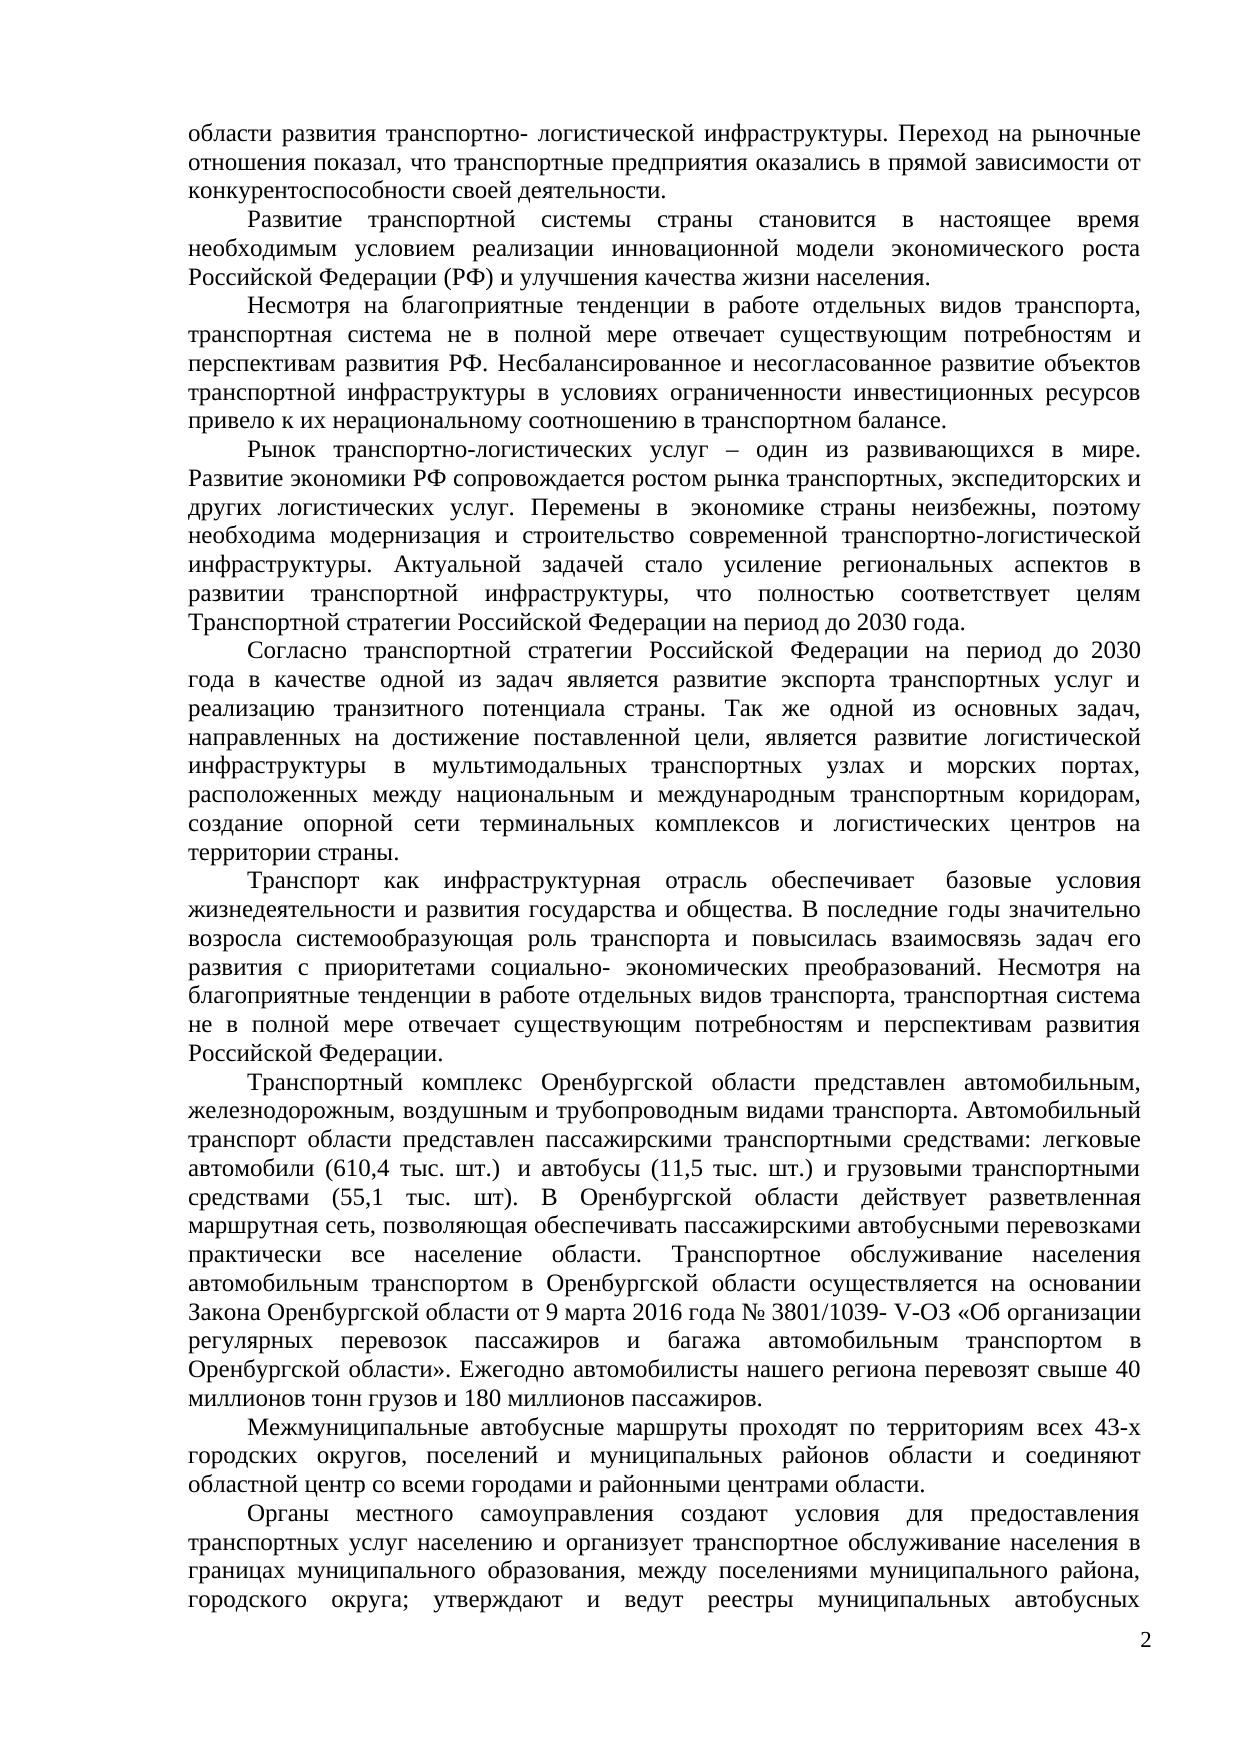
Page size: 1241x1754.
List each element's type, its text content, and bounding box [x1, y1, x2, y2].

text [188, 118, 1141, 204]
text Транспорт как инфраструктурная отрасль обеспечивает базовые условия жизнедеятельности и развития государства и общества. В последние годы значительно возросла системообразующая роль транспорта и повысилась взаимосвязь задач его развития с приоритетами социально- экономических преобразований. Несмотря на благоприятные тенденции в работе отдельных видов транспорта, транспортная система не в полной мере отвечает существующим потребностям и перспективам развития Российской Федерации. [188, 866, 1141, 1067]
text Транспортный комплекс Оренбургской области представлен автомобильным, железнодорожным, воздушным и трубопроводным видами транспорта. Автомобильный транспорт области представлен пассажирскими транспортными средствами: легковые автомобили (610,4 тыс. шт.) и автобусы (11,5 тыс. шт.) и грузовыми транспортными средствами (55,1 тыс. шт). В Оренбургской области действует разветвленная маршрутная сеть, позволяющая обеспечивать пассажирскими автобусными перевозками практически все население области. Транспортное обслуживание населения автомобильным транспортом в Оренбургской области осуществляется на основании Закона Оренбургской области от 9 марта 2016 года № 3801/1039- V-ОЗ «Об организации регулярных перевозок пассажиров и багажа автомобильным транспортом в Оренбургской области». Ежегодно автомобилисты нашего региона перевозят свыше 40 миллионов тонн грузов и 180 миллионов пассажиров. [188, 1067, 1141, 1412]
text Развитие транспортной системы страны становится в настоящее время необходимым условием реализации инновационной модели экономического роста Российской Федерации (РФ) и улучшения качества жизни населения. [188, 204, 1140, 291]
text Рынок транспортно-логистических услуг – один из развивающихся в мире. Развитие экономики РФ сопровождается ростом рынка транспортных, экспедиторских и других логистических услуг. Перемены в экономике страны неизбежны, поэтому необходима модернизация и строительство современной транспортно-логистической инфраструктуры. Актуальной задачей стало усиление региональных аспектов в развитии транспортной инфраструктуры, что полностью соответствует целям Транспортной стратегии Российской Федерации на период до 2030 года. [188, 434, 1141, 636]
text Несмотря на благоприятные тенденции в работе отдельных видов транспорта, транспортная система не в полной мере отвечает существующим потребностям и перспективам развития РФ. Несбалансированное и несогласованное развитие объектов транспортной инфраструктуры в условиях ограниченности инвестиционных ресурсов привело к их нерациональному соотношению в транспортном балансе. [188, 291, 1141, 434]
text Согласно транспортной стратегии Российской Федерации на период до 2030 года в качестве одной из задач является развитие экспорта транспортных услуг и реализацию транзитного потенциала страны. Так же одной из основных задач, направленных на достижение поставленной цели, является развитие логистической инфраструктуры в мультимодальных транспортных узлах и морских портах, расположенных между национальным и международным транспортным коридорам, создание опорной сети терминальных комплексов и логистических центров на территории страны. [188, 636, 1141, 866]
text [188, 1498, 1140, 1613]
text Межмуниципальные автобусные маршруты проходят по территориям всех 43-х городских округов, поселений и муниципальных районов области и соединяют областной центр со всеми городами и районными центрами области. [188, 1412, 1141, 1498]
